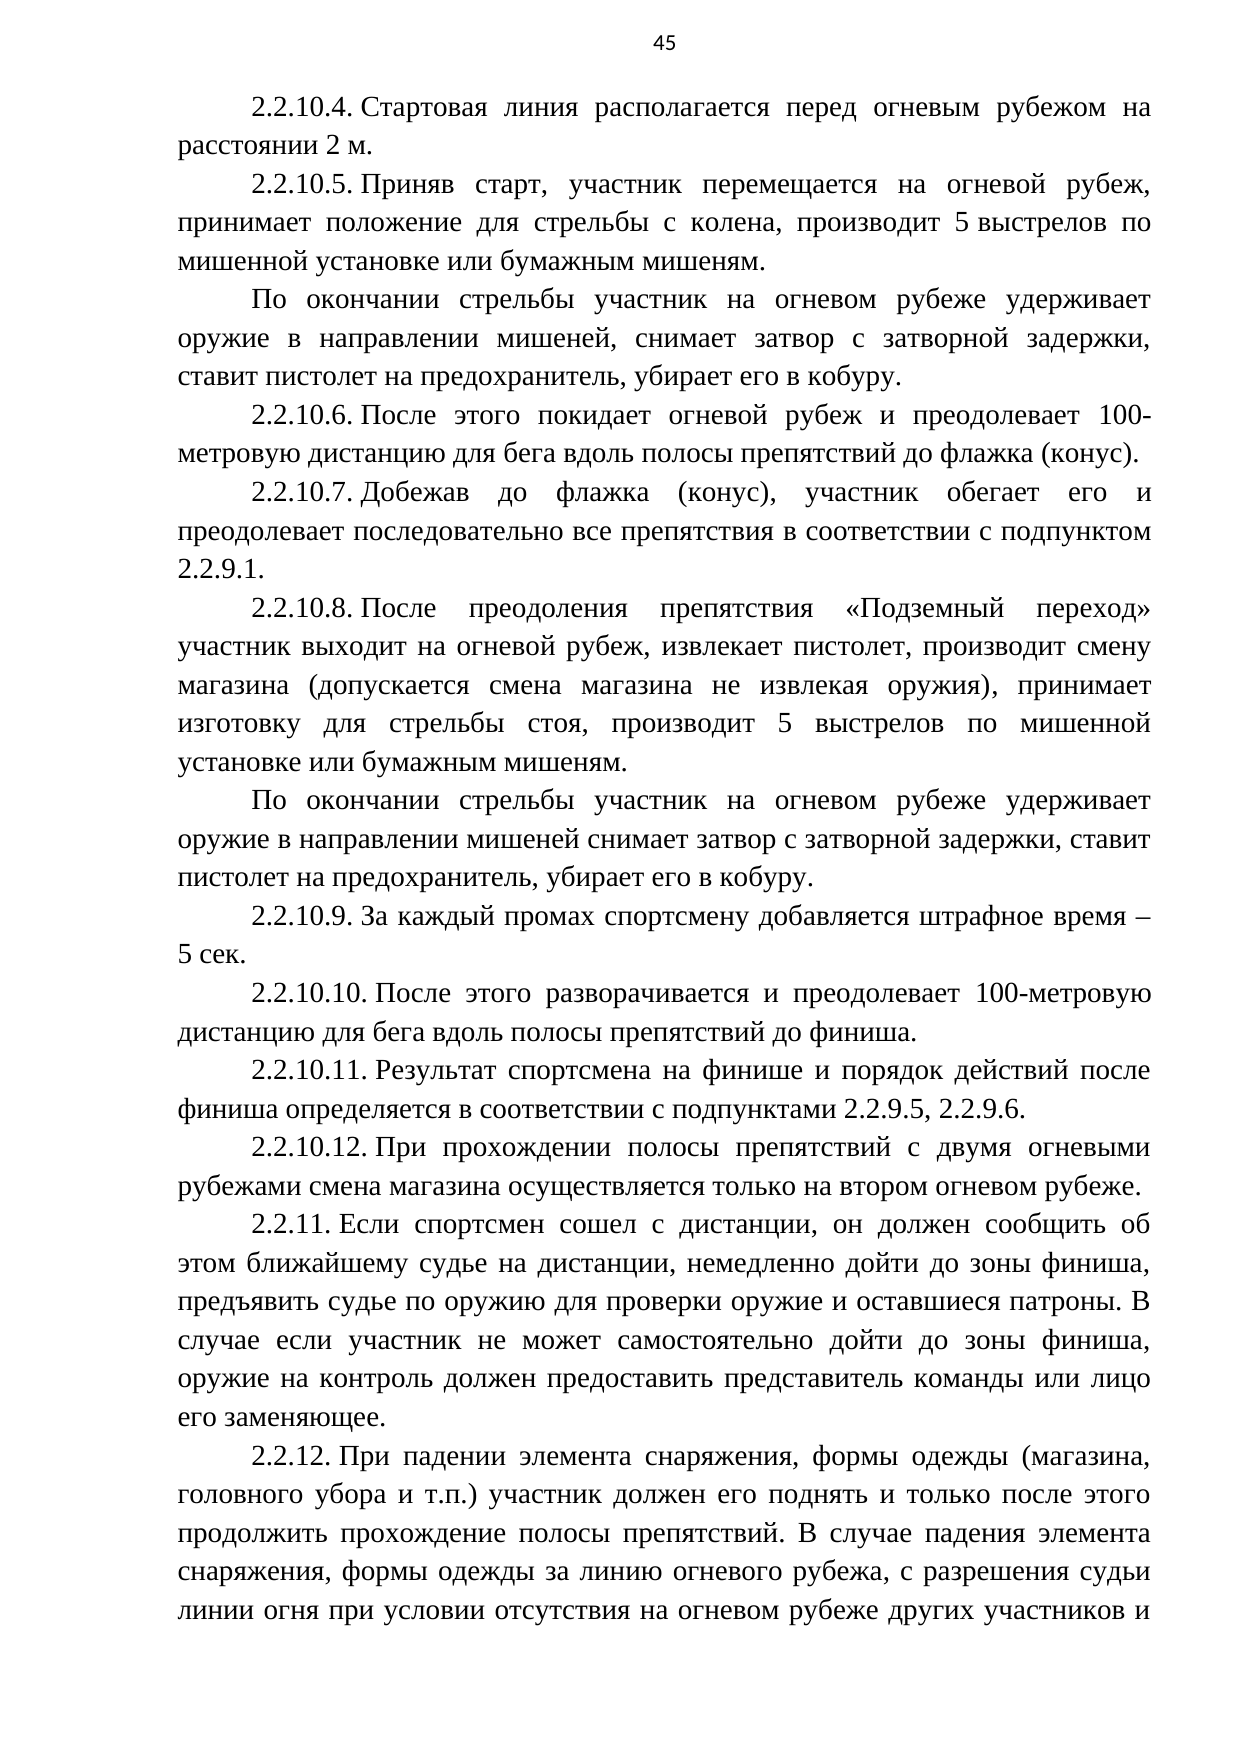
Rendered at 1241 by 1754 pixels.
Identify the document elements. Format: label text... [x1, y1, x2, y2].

text 2.2.10.6. После этого покидает огневой рубеж и преодолевает 100-метровую дистанцию для бега вдоль полосы препятствий до флажка (конус). [177, 397, 1152, 469]
text 2.2.10.12. При прохождении полосы препятствий с двумя огневыми рубежами смена магазина осуществляется только на втором огневом рубеже. [177, 1129, 1152, 1201]
text 2.2.10.11. Результат спортсмена на финише и порядок действий после финиша определяется в соответствии с подпунктами 2.2.9.5, 2.2.9.6. [177, 1052, 1152, 1124]
text 2.2.10.7. Добежав до флажка (конус), участник обегает его и преодолевает последовательно все препятствия в соответствии с подпунктом 2.2.9.1. [177, 474, 1152, 585]
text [177, 1438, 1152, 1625]
text 2.2.10.5. Приняв старт, участник перемещается на огневой рубеж, принимает положение для стрельбы с колена, производит 5 выстрелов по мишенной установке или бумажным мишеням. [177, 166, 1152, 276]
text 2.2.10.4. Стартовая линия располагается перед огневым рубежом на расстоянии 2 м. [177, 89, 1152, 161]
text По окончании стрельбы участник на огневом рубеже удерживает оружие в направлении мишеней снимает затвор с затворной задержки, ставит пистолет на предохранитель, убирает его в кобуру. [177, 782, 1152, 893]
text 2.2.10.8. После преодоления препятствия «Подземный переход» участник выходит на огневой рубеж, извлекает пистолет, производит смену магазина (допускается смена магазина не извлекая оружия), принимает изготовку для стрельбы стоя, производит 5 выстрелов по мишенной установке или бумажным мишеням. [177, 590, 1152, 777]
text 2.2.10.9. За каждый промах спортсмену добавляется штрафное время – 5 сек. [177, 898, 1152, 970]
text 2.2.11. Если спортсмен сошел с дистанции, он должен сообщить об этом ближайшему судье на дистанции, немедленно дойти до зоны финиша, предъявить судье по оружию для проверки оружие и оставшиеся патроны. В случае если участник не может самостоятельно дойти до зоны финиша, оружие на контроль должен предоставить представитель команды или лицо его заменяющее. [177, 1206, 1152, 1433]
text 2.2.10.10. После этого разворачивается и преодолевает 100-метровую дистанцию для бега вдоль полосы препятствий до финиша. [177, 975, 1152, 1047]
text По окончании стрельбы участник на огневом рубеже удерживает оружие в направлении мишеней, снимает затвор с затворной задержки, ставит пистолет на предохранитель, убирает его в кобуру. [177, 281, 1152, 392]
